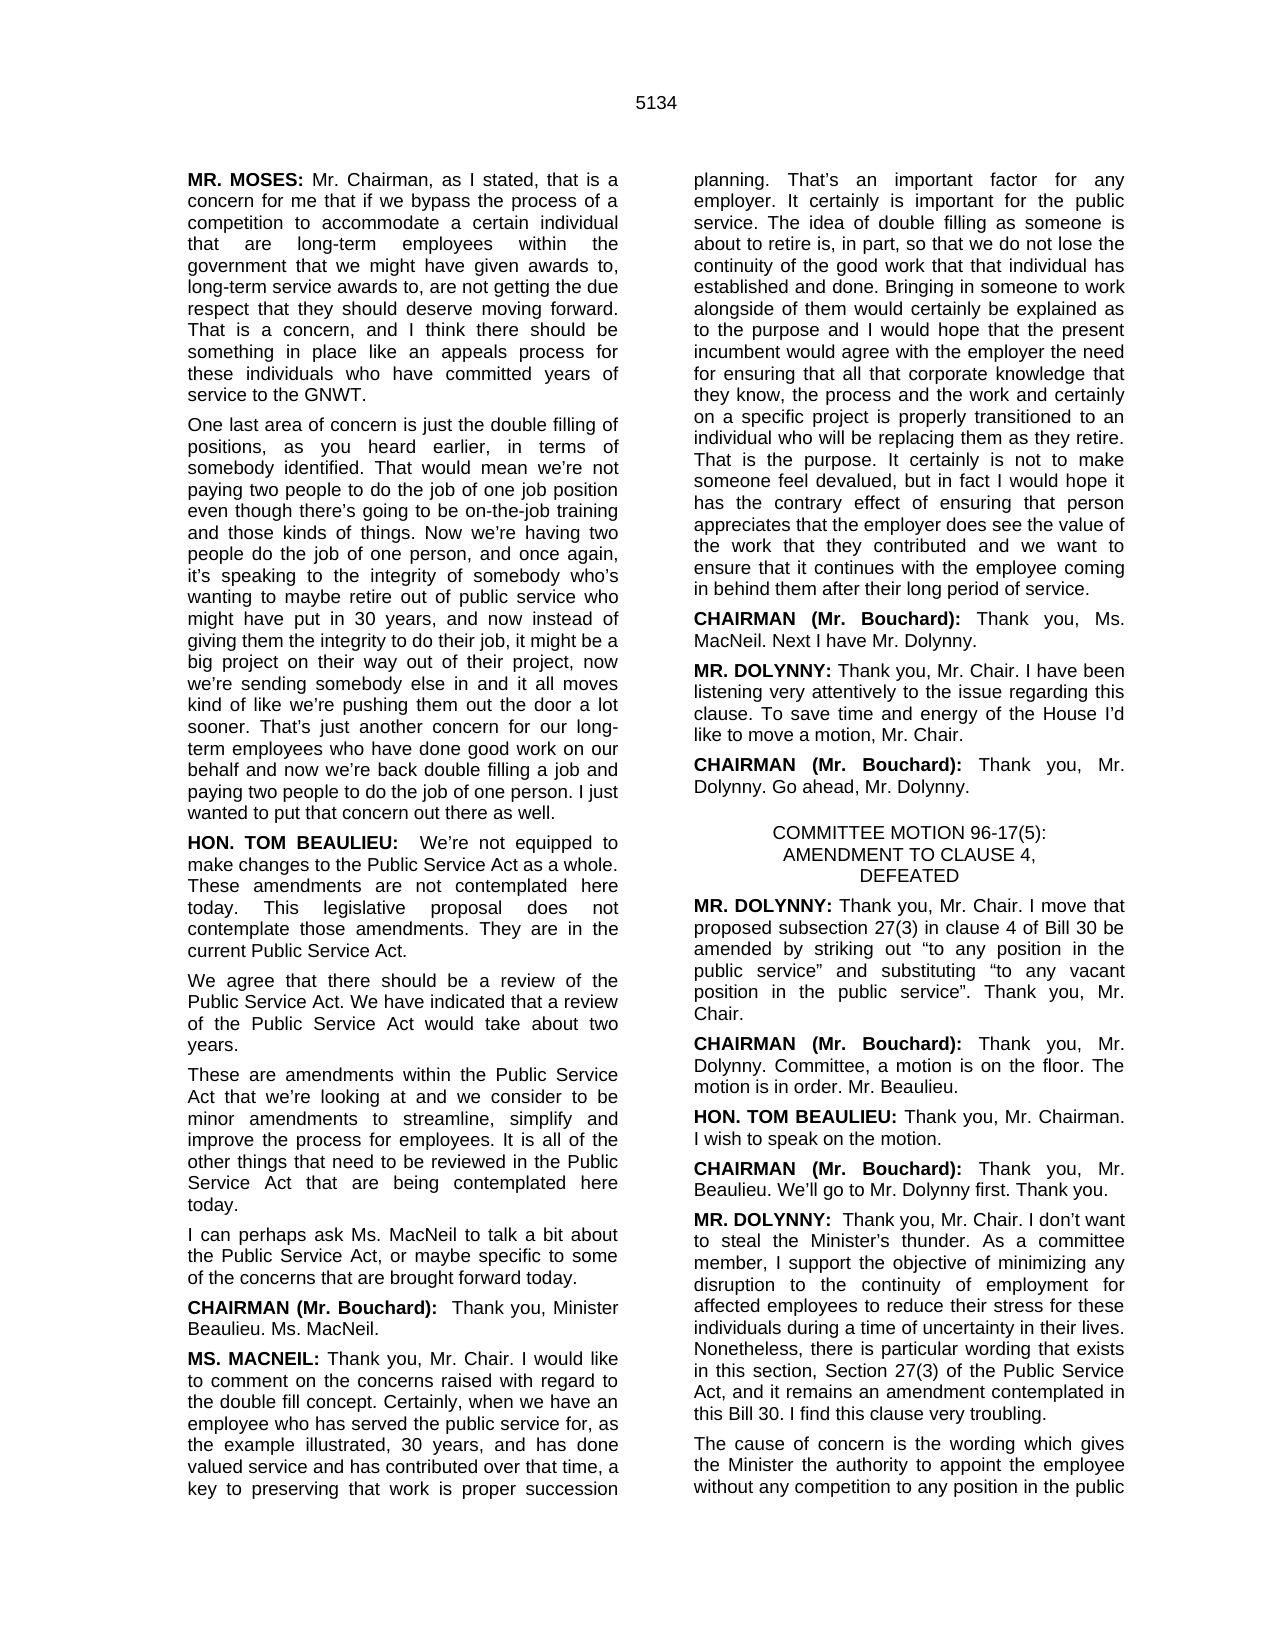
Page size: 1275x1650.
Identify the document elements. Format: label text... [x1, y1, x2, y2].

text CHAIRMAN (Mr. Bouchard): Thank you, Mr. Beaulieu. We’ll go to Mr. Dolynny first. Thank you. [694, 1157, 1125, 1200]
text MS. MACNEIL: Thank you, Mr. Chair. I would like to comment on the concerns raised with regard to the double fill concept. Certainly, when we have an employee who has served the public service for, as the example illustrated, 30 years, and has done valued service and has contributed over that time, a key to preserving that work is proper succession planning. That’s an important factor for any employer. It certainly is important for the public service. The idea of double filling as someone is about to retire is, in part, so that we do not lose the continuity of the good work that that individual has established and done. Bringing in someone to work alongside of them would certainly be explained as to the purpose and I would hope that the present incumbent would agree with the employer the need for ensuring that all that corporate knowledge that they know, the process and the work and certainly on a specific project is properly transitioned to an individual who will be replacing them as they retire. That is the purpose. It certainly is not to make someone feel devalued, but in fact I would hope it has the contrary effect of ensuring that person appreciates that the employer does see the value of the work that they contributed and we want to ensure that it continues with the employee coming in behind them after their long period of service. [694, 168, 1125, 599]
text CHAIRMAN (Mr. Bouchard): Thank you, Mr. Dolynny. Committee, a motion is on the floor. The motion is in order. Mr. Beaulieu. [694, 1033, 1125, 1097]
text MR. DOLYNNY: Thank you, Mr. Chair. I have been listening very attentively to the issue regarding this clause. To save time and energy of the House I’d like to move a motion, Mr. Chair. [694, 659, 1125, 746]
text One last area of concern is just the double filling of positions, as you heard earlier, in terms of somebody identified. That would mean we’re not paying two people to do the job of one job position even though there’s going to be on-the-job training and those kinds of things. Now we’re having two people do the job of one person, and once again, it’s speaking to the integrity of somebody who’s wanting to maybe retire out of public service who might have put in 30 years, and now instead of giving them the integrity to do their job, it might be a big project on their way out of their project, now we’re sending somebody else in and it all moves kind of like we’re pushing them out the door a lot sooner. That’s just another concern for our long-term employees who have done good work on our behalf and now we’re back double filling a job and paying two people to do the job of one person. I just wanted to put that concern out there as well. [187, 414, 619, 823]
text CHAIRMAN (Mr. Bouchard): Thank you, Minister Beaulieu. Ms. MacNeil. [187, 1296, 619, 1339]
subtitle COMMITTEE MOTION 96-17(5): AMENDMENT TO CLAUSE 4, DEFEATED [694, 822, 1125, 887]
text These are amendments within the Public Service Act that we’re looking at and we consider to be minor amendments to streamline, simplify and improve the process for employees. It is all of the other things that need to be reviewed in the Public Service Act that are being contemplated here today. [187, 1064, 619, 1215]
text I can perhaps ask Ms. MacNeil to talk a bit about the Public Service Act, or maybe specific to some of the concerns that are brought forward today. [187, 1223, 619, 1288]
text MR. MOSES: Mr. Chairman, as I stated, that is a concern for me that if we bypass the process of a competition to accommodate a certain individual that are long-term employees within the government that we might have given awards to, long-term service awards to, are not getting the due respect that they should deserve moving forward. That is a concern, and I think there should be something in place like an appeals process for these individuals who have committed years of service to the GNWT. [187, 168, 619, 406]
text CHAIRMAN (Mr. Bouchard): Thank you, Mr. Dolynny. Go ahead, Mr. Dolynny. [694, 754, 1125, 797]
text MR. DOLYNNY: Thank you, Mr. Chair. I don’t want to steal the Minister’s thunder. As a committee member, I support the objective of minimizing any disruption to the continuity of employment for affected employees to reduce their stress for these individuals during a time of uncertainty in their lives. Nonetheless, there is particular wording that exists in this section, Section 27(3) of the Public Service Act, and it remains an amendment contemplated in this Bill 30. I find this clause very troubling. [694, 1209, 1125, 1424]
text HON. TOM BEAULIEU: Thank you, Mr. Chairman. I wish to speak on the motion. [694, 1106, 1125, 1149]
text HON. TOM BEAULIEU: We’re not equipped to make changes to the Public Service Act as a whole. These amendments are not contemplated here today. This legislative proposal does not contemplate those amendments. They are in the current Public Service Act. [187, 832, 619, 961]
text MR. DOLYNNY: Thank you, Mr. Chair. I move that proposed subsection 27(3) in clause 4 of Bill 30 be amended by striking out “to any position in the public service” and substituting “to any vacant position in the public service”. Thank you, Mr. Chair. [694, 895, 1125, 1024]
text CHAIRMAN (Mr. Bouchard): Thank you, Ms. MacNeil. Next I have Mr. Dolynny. [694, 608, 1125, 651]
text We agree that there should be a review of the Public Service Act. We have indicated that a review of the Public Service Act would take about two years. [187, 969, 619, 1056]
